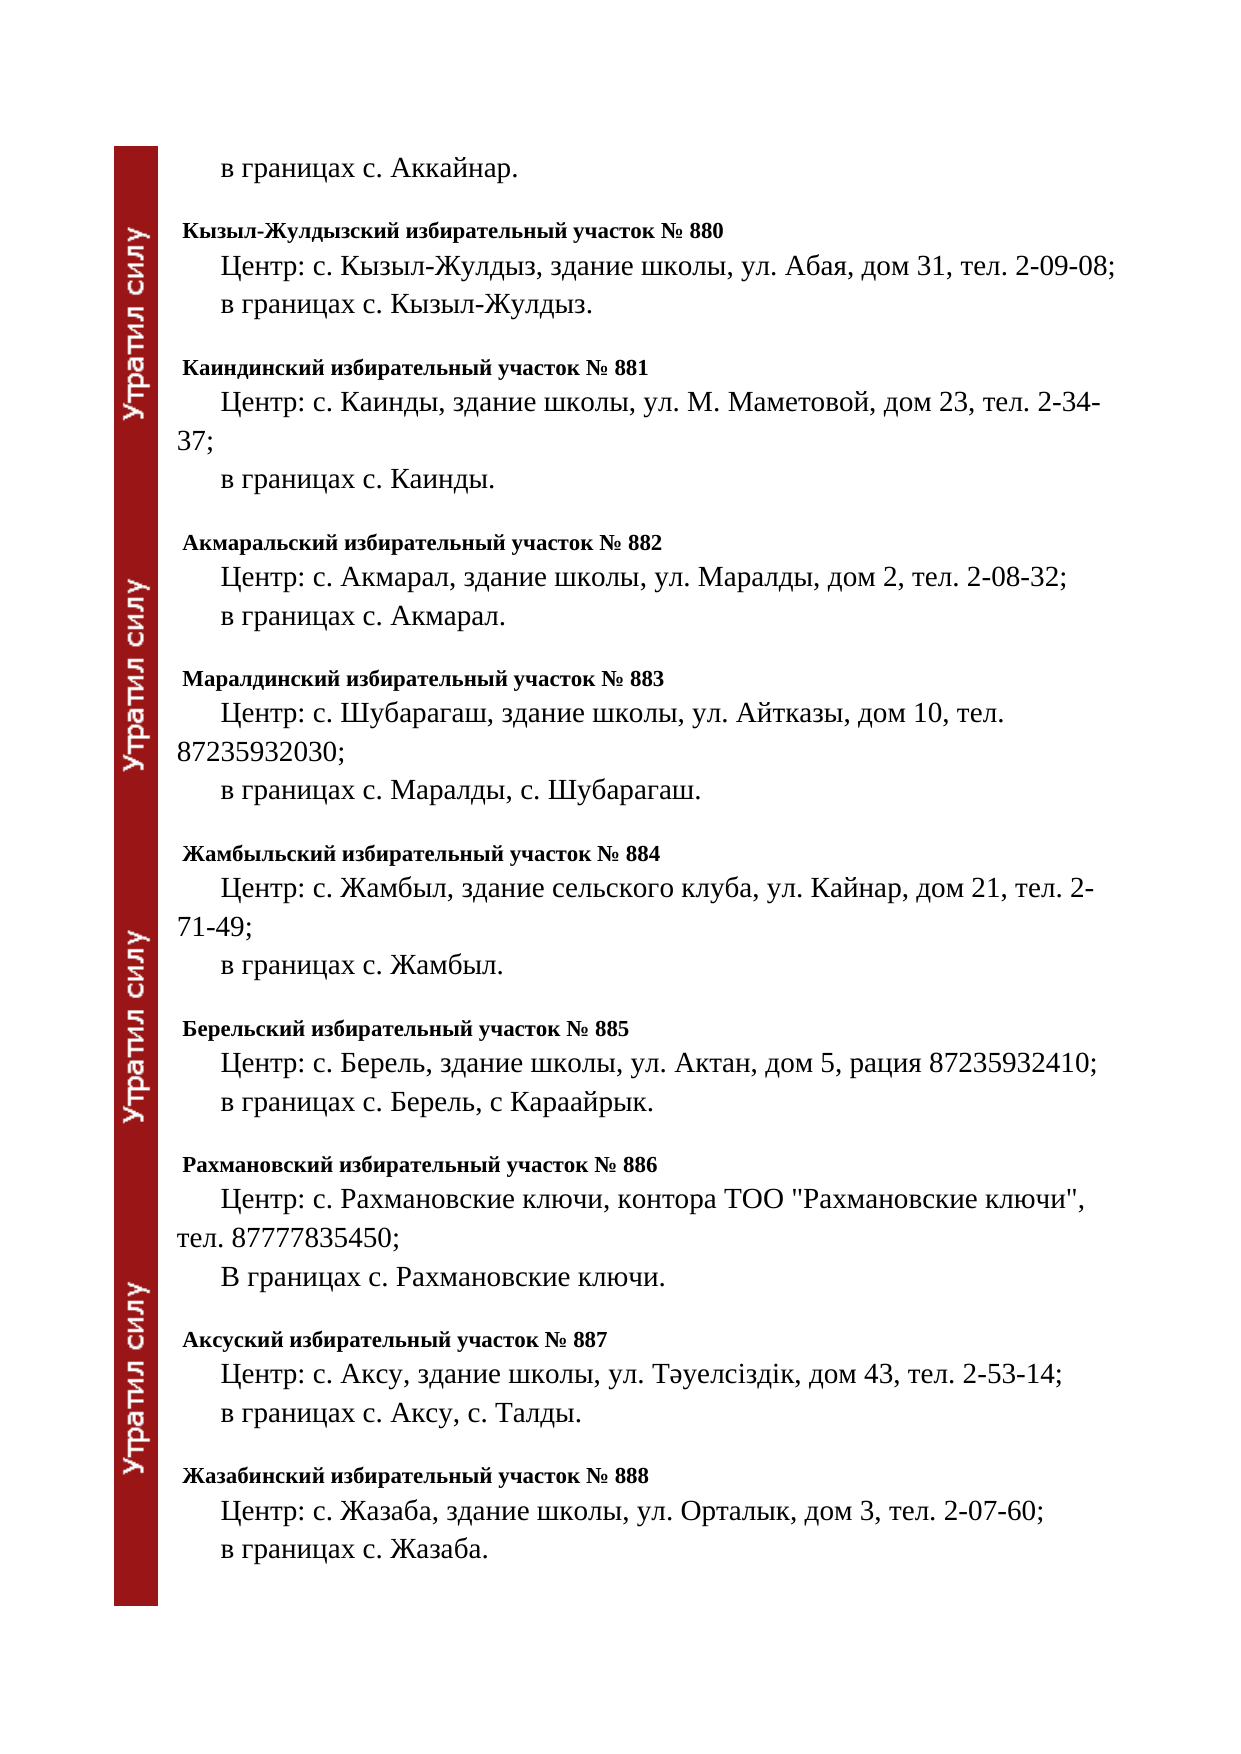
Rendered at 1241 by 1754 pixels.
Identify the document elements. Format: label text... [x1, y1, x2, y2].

picture [114, 380, 158, 384]
text Кызыл-Жулдызский избирательный участок № 880 [112, 218, 1128, 244]
picture [114, 244, 158, 248]
picture [114, 555, 158, 559]
text Центр: с. Берель, здание школы, ул. Актан, дом 5, рация 87235932410; в границах с. Берель, с Караайрык. [112, 1045, 1128, 1147]
picture [114, 350, 158, 354]
picture [114, 525, 158, 529]
text Аксуский избирательный участок № 887 [112, 1326, 1128, 1353]
text Центр: с. Каинды, здание школы, ул. М. Маметовой, дом 23, тел. 2-34-37; в границах с. Каинды. [112, 384, 1128, 525]
picture [114, 1459, 158, 1463]
text Центр: с. Рахмановские ключи, контора ТОО "Рахмановские ключи", тел. 87777835450; В границах с. Рахмановские ключи. [112, 1182, 1128, 1322]
text Центр: с. Аксу, здание школы, ул. Тәуелсіздік, дом 43, тел. 2-53-14; в границах с. Аксу, с. Талды. [112, 1356, 1128, 1459]
picture [114, 1011, 158, 1015]
text Центр: с. Акмарал, здание школы, ул. Маралды, дом 2, тел. 2-08-32; в границах с. Акмарал. [112, 559, 1128, 661]
picture [114, 1595, 158, 1606]
picture [114, 146, 158, 150]
picture [114, 1041, 158, 1045]
text Берельский избирательный участок № 885 [112, 1015, 1128, 1041]
text Акмаральский избирательный участок № 882 [112, 529, 1128, 555]
text Центр: с. Шубарагаш, здание школы, ул. Айтказы, дом 10, тел. 87235932030; в границах с. Маралды, с. Шубарагаш. [112, 695, 1128, 836]
text Центр: с. Аккайнар, здание сельского клуба, ул. Абая, дом 31, тел. 2-31-34; в границах с. Аккайнар. [112, 150, 1128, 214]
picture [114, 836, 158, 840]
text Центр: с. Жазаба, здание школы, ул. Орталык, дом 3, тел. 2-07-60; в границах с. Жазаба. [112, 1493, 1128, 1595]
text Центр: с. Кызыл-Жулдыз, здание школы, ул. Абая, дом 31, тел. 2-09-08; в границах с. Кызыл-Жулдыз. [112, 248, 1128, 350]
picture [114, 866, 158, 870]
picture [114, 1178, 158, 1182]
text Жазабинский избирательный участок № 888 [112, 1463, 1128, 1489]
picture [114, 1489, 158, 1493]
picture [114, 214, 158, 218]
picture [114, 661, 158, 665]
text Центр: с. Жамбыл, здание сельского клуба, ул. Кайнар, дом 21, тел. 2-71-49; в границах с. Жамбыл. [112, 870, 1128, 1011]
text Маралдинский избирательный участок № 883 [112, 665, 1128, 692]
picture [114, 1147, 158, 1151]
text Жамбыльский избирательный участок № 884 [112, 840, 1128, 866]
picture [114, 1322, 158, 1326]
text Каиндинский избирательный участок № 881 [112, 354, 1128, 380]
text Рахмановский избирательный участок № 886 [112, 1151, 1128, 1178]
